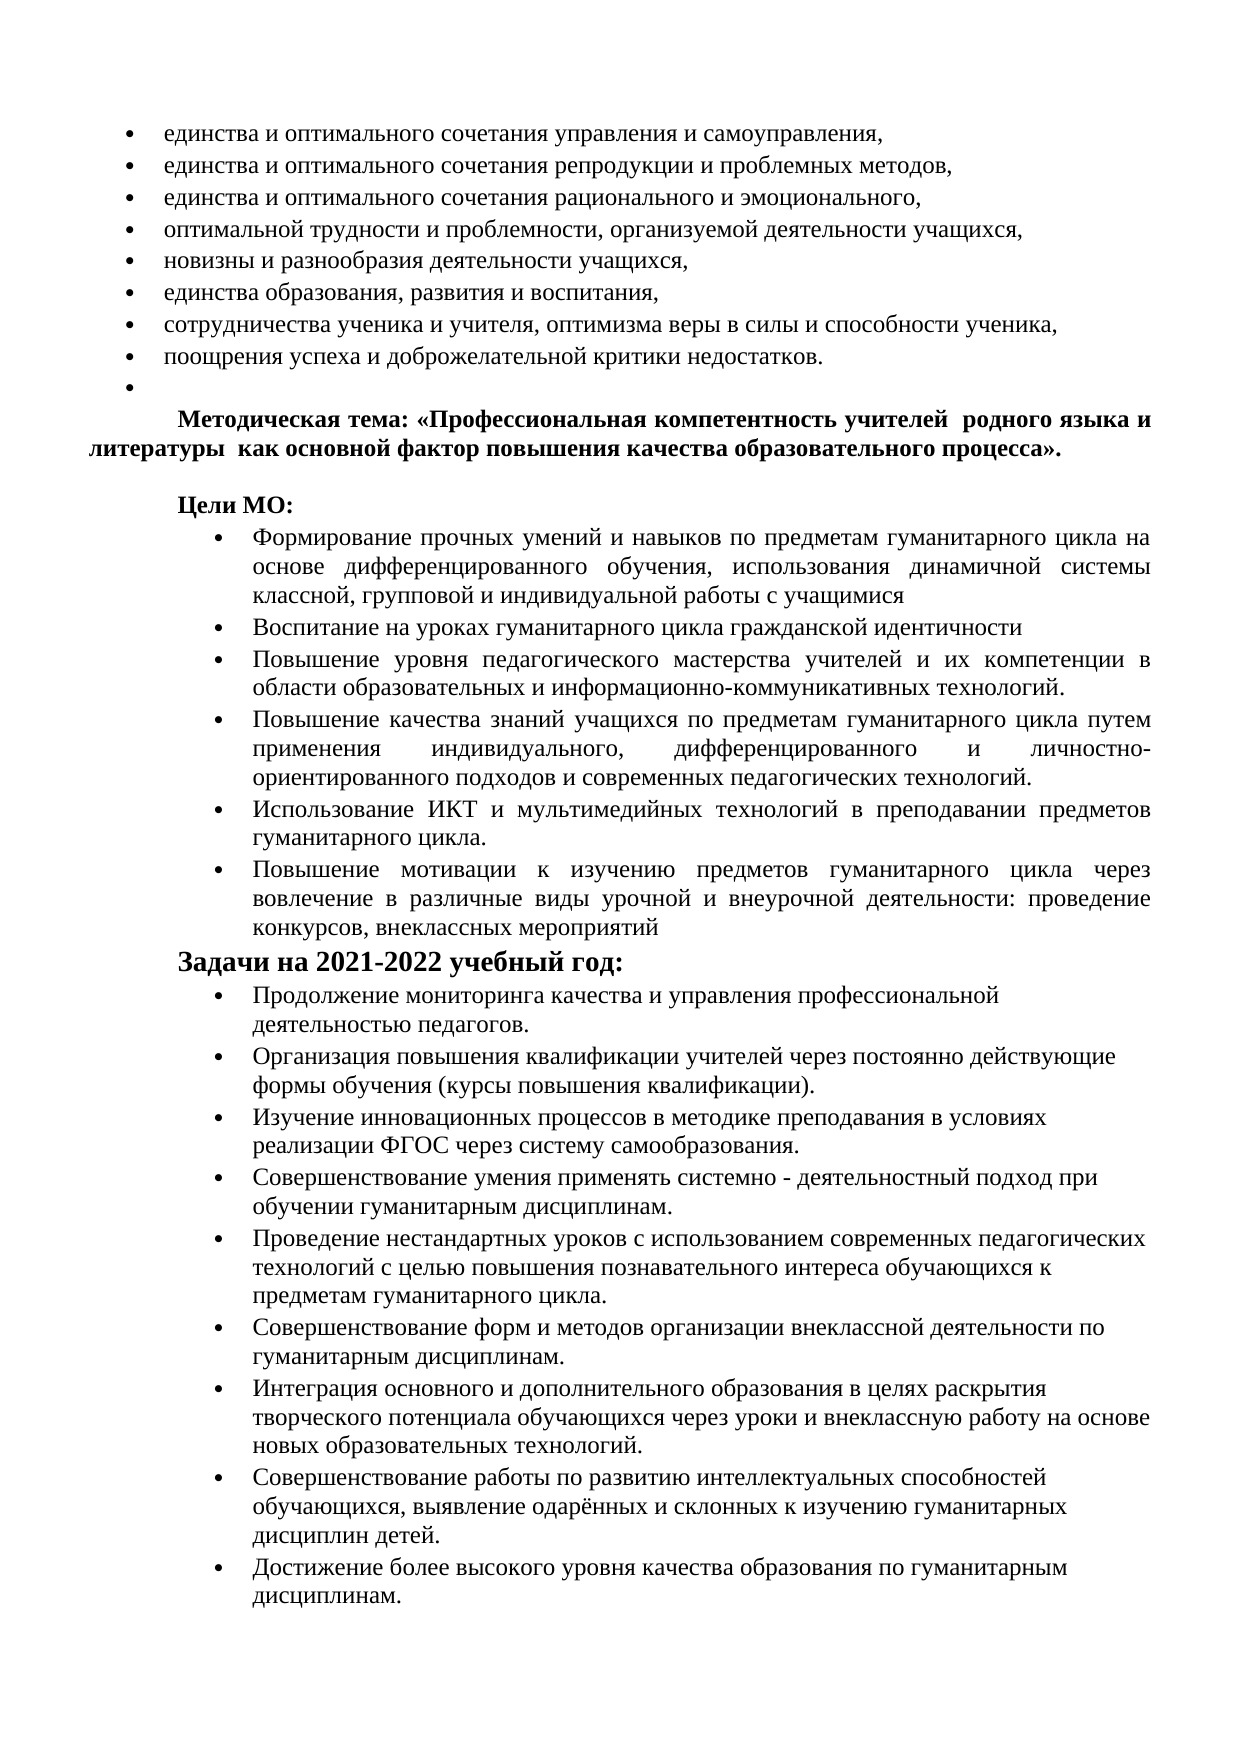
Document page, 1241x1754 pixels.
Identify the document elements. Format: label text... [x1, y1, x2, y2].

list единства и оптимального сочетания управления и самоуправления, [126, 118, 1152, 147]
text Задачи на 2021-2022 учебный год: [89, 944, 1152, 977]
list единства и оптимального сочетания рационального и эмоционального, [126, 182, 1152, 211]
list Повышение качества знаний учащихся по предметам гуманитарного цикла путем применения индивидуального, дифференцированного и личностно-ориентированного подходов и современных педагогических технологий. [215, 704, 1152, 791]
list Продолжение мониторинга качества и управления профессиональной деятельностью педагогов. [215, 980, 1152, 1038]
text Методическая тема: «Профессиональная компетентность учителей родного языка и литературы как основной фактор повышения качества образовательного процесса». [89, 404, 1152, 462]
list Воспитание на уроках гуманитарного цикла гражданской идентичности [215, 612, 1152, 641]
list Изучение инновационных процессов в методике преподавания в условиях реализации ФГОС через систему самообразования. [215, 1102, 1152, 1159]
list Достижение более высокого уровня качества образования по гуманитарным дисциплинам. [215, 1552, 1152, 1609]
list сотрудничества ученика и учителя, оптимизма веры в силы и способности ученика, [126, 309, 1152, 338]
list Проведение нестандартных уроков с использованием современных педагогических технологий с целью повышения познавательного интереса обучающихся к предметам гуманитарного цикла. [215, 1223, 1152, 1309]
list Совершенствование умения применять системно - деятельностный подход при обучении гуманитарным дисциплинам. [215, 1162, 1152, 1220]
list Совершенствование работы по развитию интеллектуальных способностей обучающихся, выявление одарённых и склонных к изучению гуманитарных дисциплин детей. [215, 1462, 1152, 1548]
list Повышение уровня педагогического мастерства учителей и их компетенции в области образовательных и информационно-коммуникативных технологий. [215, 644, 1152, 701]
list оптимальной трудности и проблемности, организуемой деятельности учащихся, [126, 214, 1152, 242]
list Повышение мотивации к изучению предметов гуманитарного цикла через вовлечение в различные виды урочной и внеурочной деятельности: проведение конкурсов, внеклассных мероприятий [215, 854, 1152, 941]
list Совершенствование форм и методов организации внеклассной деятельности по гуманитарным дисциплинам. [215, 1312, 1152, 1370]
list Интеграция основного и дополнительного образования в целях раскрытия творческого потенциала обучающихся через уроки и внеклассную работу на основе новых образовательных технологий. [215, 1373, 1152, 1459]
list единства образования, развития и воспитания, [126, 277, 1152, 306]
list единства и оптимального сочетания репродукции и проблемных методов, [126, 150, 1152, 179]
text Цели МО: [177, 491, 1152, 519]
list новизны и разнообразия деятельности учащихся, [126, 246, 1152, 274]
list поощрения успеха и доброжелательной критики недостатков. [126, 341, 1152, 370]
list Формирование прочных умений и навыков по предметам гуманитарного цикла на основе дифференцированного обучения, использования динамичной системы классной, групповой и индивидуальной работы с учащимися [215, 522, 1152, 609]
list Организация повышения квалификации учителей через постоянно действующие формы обучения (курсы повышения квалификации). [215, 1041, 1152, 1098]
list Использование ИКТ и мультимедийных технологий в преподавании предметов гуманитарного цикла. [215, 794, 1152, 851]
